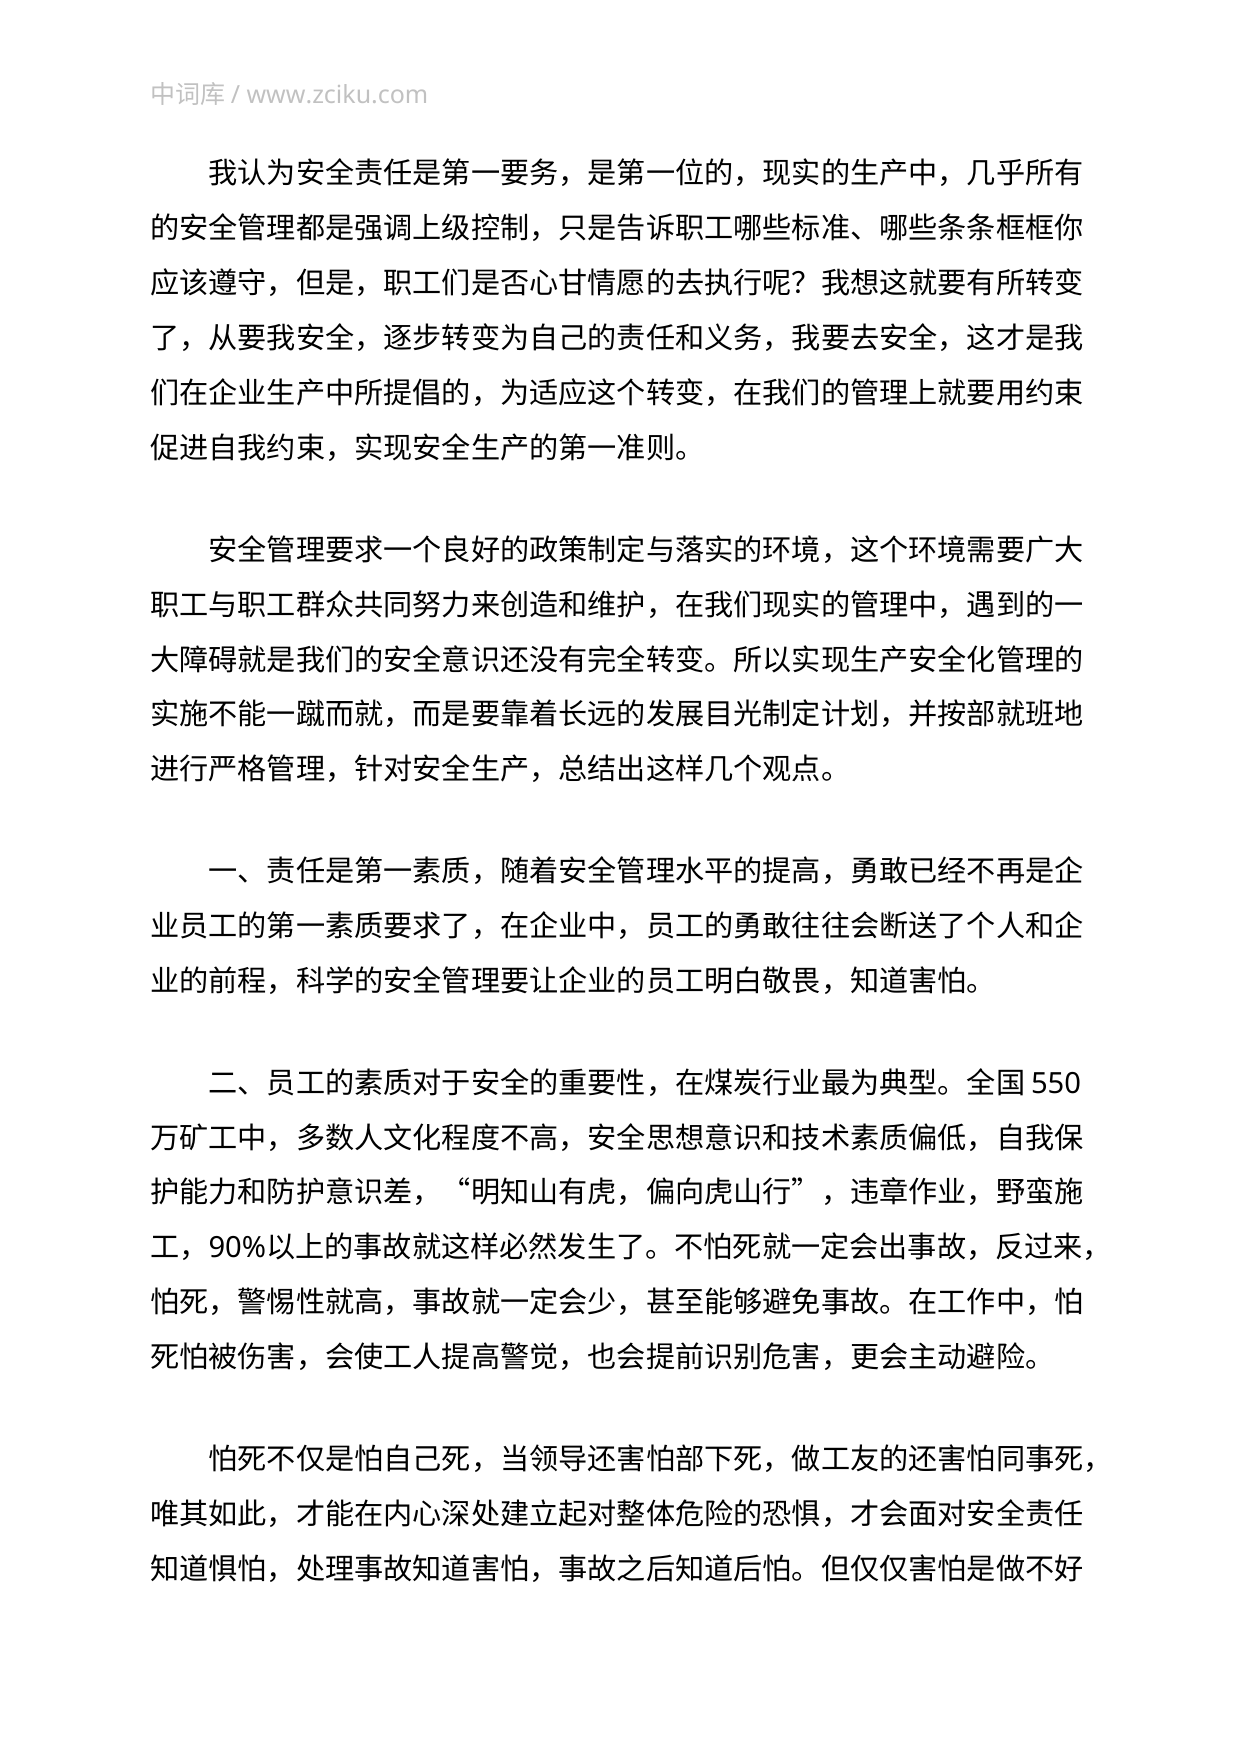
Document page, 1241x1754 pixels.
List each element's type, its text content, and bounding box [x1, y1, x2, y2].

text 一、责任是第一素质，随着安全管理水平的提高，勇敢已经不再是企业员工的第一素质要求了，在企业中，员工的勇敢往往会断送了个人和企业的前程，科学的安全管理要让企业的员工明白敬畏，知道害怕。 [150, 848, 1090, 1000]
text 我认为安全责任是第一要务，是第一位的，现实的生产中，几乎所有的安全管理都是强调上级控制，只是告诉职工哪些标准、哪些条条框框你应该遵守，但是，职工们是否心甘情愿的去执行呢？我想这就要有所转变了，从要我安全，逐步转变为自己的责任和义务，我要去安全，这才是我们在企业生产中所提倡的，为适应这个转变，在我们的管理上就要用约束促进自我约束，实现安全生产的第一准则。 [150, 150, 1090, 467]
text 安全管理要求一个良好的政策制定与落实的环境，这个环境需要广大职工与职工群众共同努力来创造和维护，在我们现实的管理中，遇到的一大障碍就是我们的安全意识还没有完全转变。所以实现生产安全化管理的实施不能一蹴而就，而是要靠着长远的发展目光制定计划，并按部就班地进行严格管理，针对安全生产，总结出这样几个观点。 [150, 526, 1090, 788]
text 二、员工的素质对于安全的重要性，在煤炭行业最为典型。全国550万矿工中，多数人文化程度不高，安全思想意识和技术素质偏低，自我保护能力和防护意识差，“明知山有虎，偏向虎山行”，违章作业，野蛮施工，90%以上的事故就这样必然发生了。不怕死就一定会出事故，反过来，怕死，警惕性就高，事故就一定会少，甚至能够避免事故。在工作中，怕死怕被伤害，会使工人提高警觉，也会提前识别危害，更会主动避险。 [150, 1059, 1090, 1376]
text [150, 1436, 1090, 1588]
